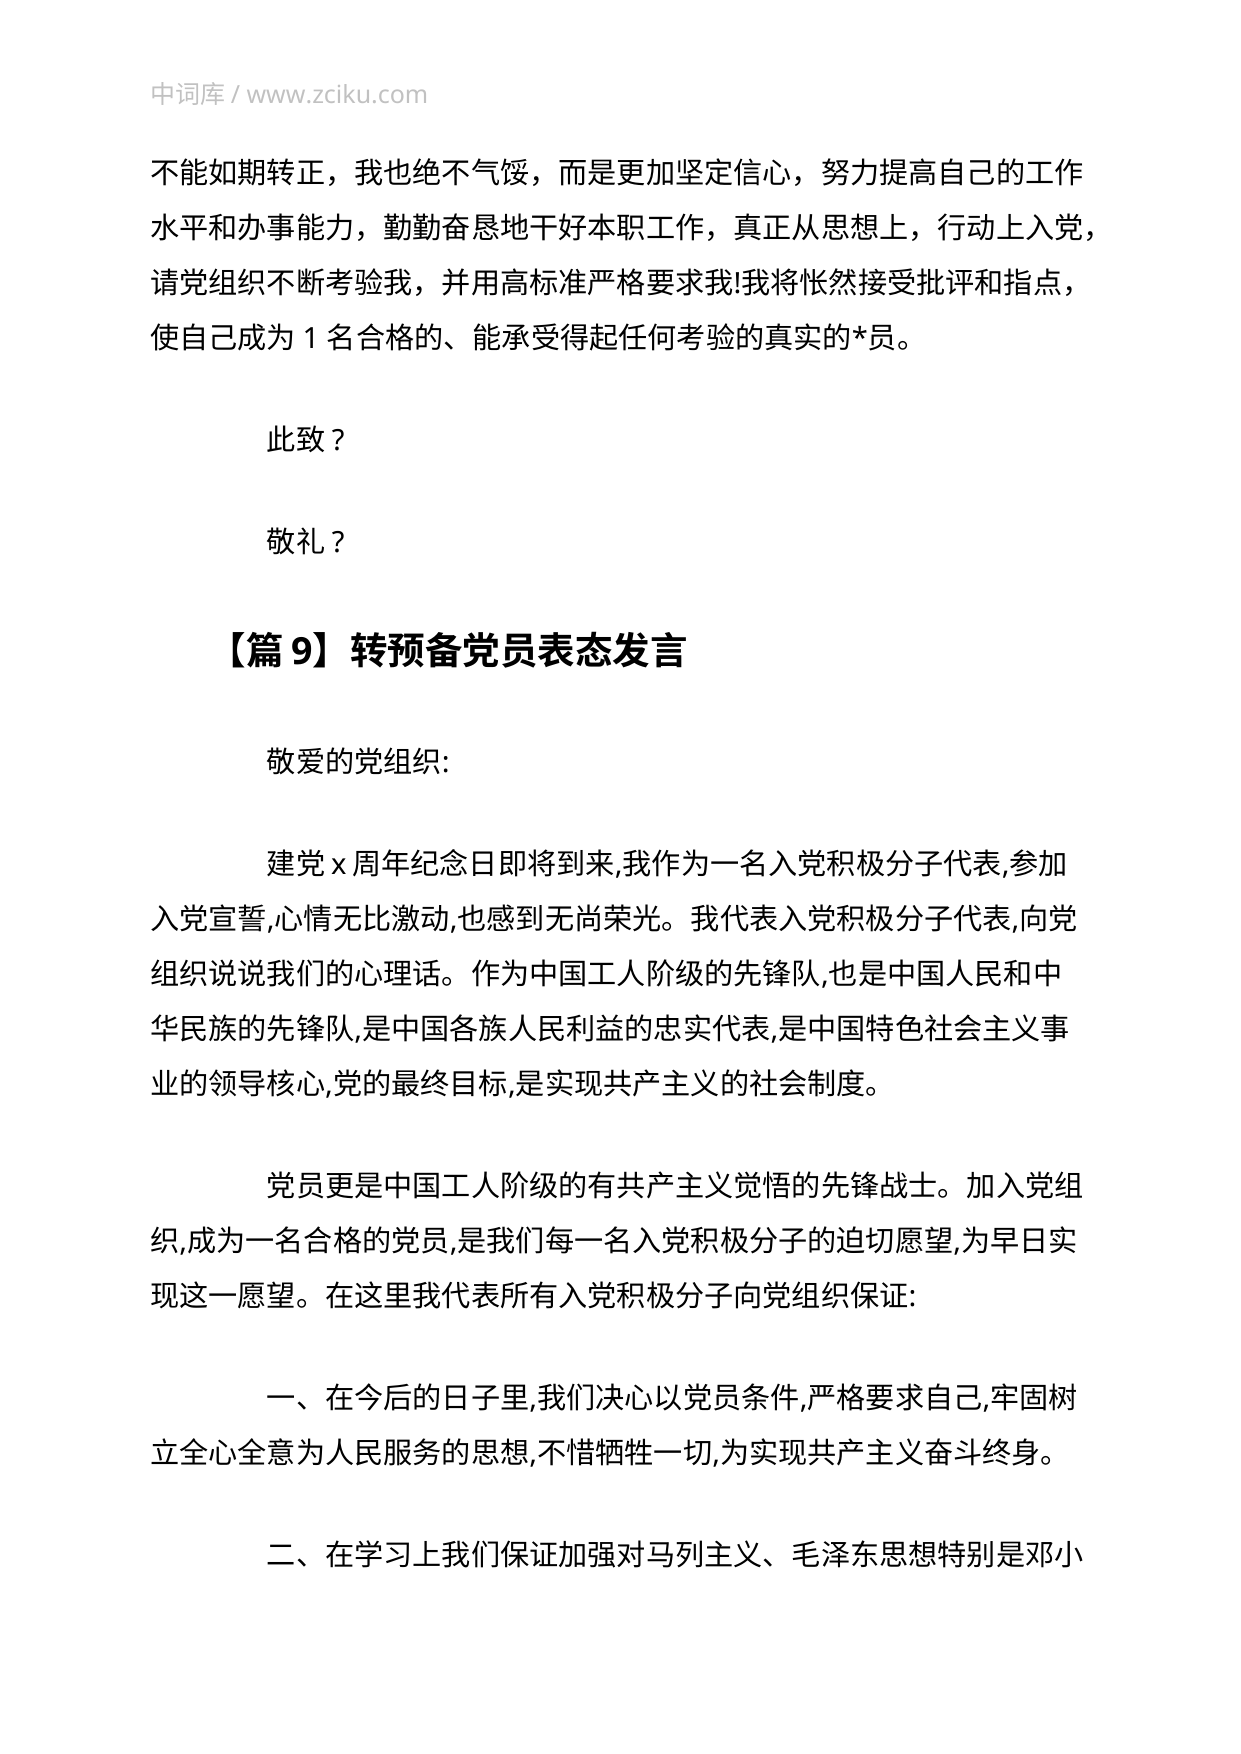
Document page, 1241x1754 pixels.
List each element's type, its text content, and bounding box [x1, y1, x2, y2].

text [150, 150, 1090, 357]
text 敬礼 ? [150, 519, 1090, 561]
text 此致 ? [150, 417, 1090, 459]
text 【篇9】转预备党员表态发言 [150, 621, 1090, 675]
text 党员更是中国工人阶级的有共产主义觉悟的先锋战士。加入党组织,成为一名合格的党员,是我们每一名入党积极分子的迫切愿望,为早日实现这一愿望。在这里我代表所有入党积极分子向党组织保证: [150, 1162, 1090, 1314]
text 建党x周年纪念日即将到来,我作为一名入党积极分子代表,参加入党宣誓,心情无比激动,也感到无尚荣光。我代表入党积极分子代表,向党组织说说我们的心理话。作为中国工人阶级的先锋队,也是中国人民和中华民族的先锋队,是中国各族人民利益的忠实代表,是中国特色社会主义事业的领导核心,党的最终目标,是实现共产主义的社会制度。 [150, 840, 1090, 1103]
text 敬爱的党组织: [150, 738, 1090, 781]
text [150, 1531, 1090, 1573]
text 一、在今后的日子里,我们决心以党员条件,严格要求自己,牢固树立全心全意为人民服务的思想,不惜牺牲一切,为实现共产主义奋斗终身。 [150, 1374, 1090, 1472]
